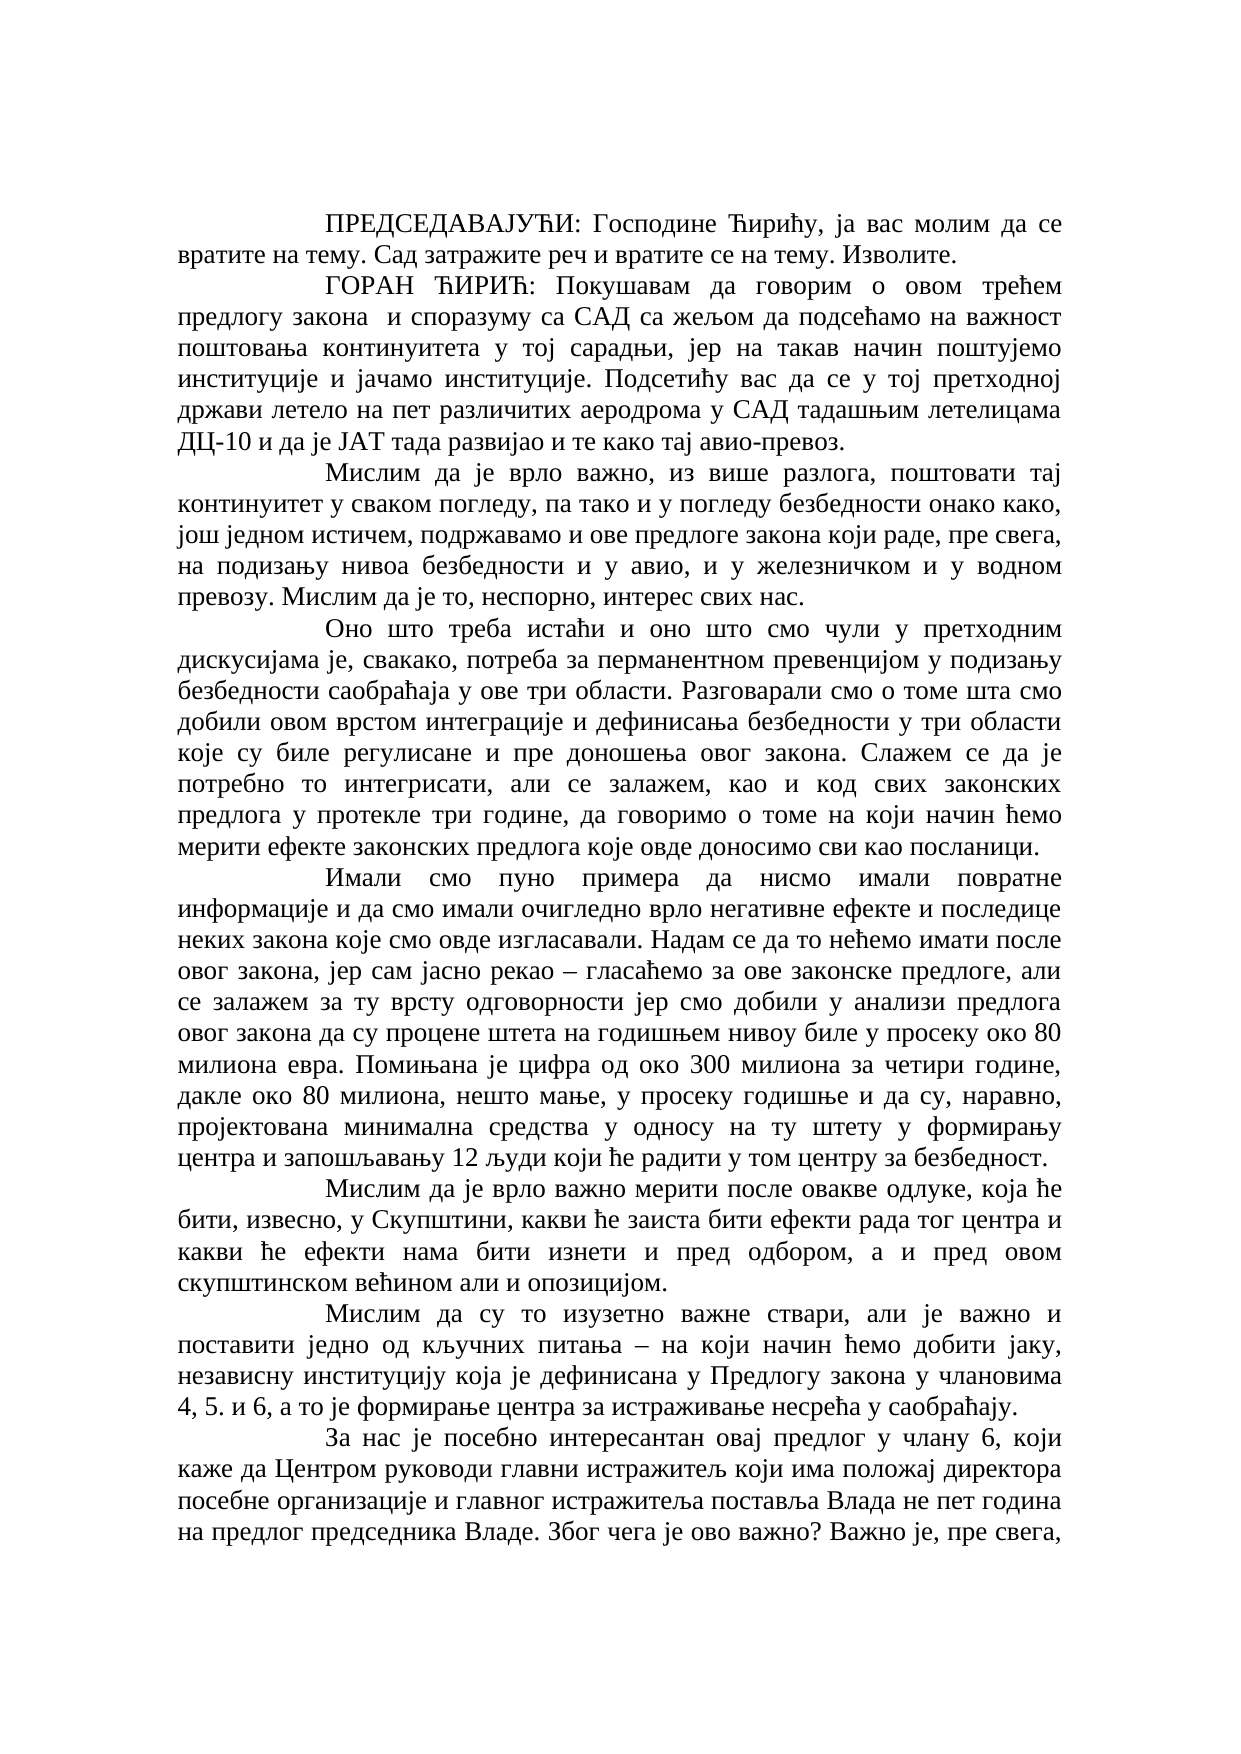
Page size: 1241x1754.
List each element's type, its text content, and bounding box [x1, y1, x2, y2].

text Имали смо пуно примера да нисмо имали повратне информације и да смо имали очигледно врло негативне ефекте и последице неких закона које смо овде изгласавали. Надам се да то нећемо имати после овог закона, јер сам јасно рекао – гласаћемо за ове законске предлоге, али се залажем за ту врсту одговорности јер смо добили у анализи предлога овог закона да су процене штета на годишњем нивоу биле у просеку око 80 милиона евра. Помињана је цифра од око 300 милиона за четири године, дакле око 80 милиона, нешто мање, у просеку годишње и да су, наравно, пројектована минимална средства у односу на ту штету у формирању центра и запошљавању 12 људи који ће радити у том центру за безбедност. [177, 861, 1063, 1172]
text ГОРАН ЋИРИЋ: Покушавам да говорим о овом трећем предлогу закона и споразуму са САД са жељом да подсећамо на важност поштовања континуитета у тој сарадњи, јер на такав начин поштујемо институције и јачамо институције. Подсетићу вас да се у тој претходној држави летело на пет различитих аеродрома у САД тадашњим летелицама ДЦ-10 и да је ЈАТ тада развијао и те како тај авио-превоз. [177, 269, 1063, 456]
text Мислим да је врло важно мерити после овакве одлуке, која ће бити, извесно, у Скупштини, какви ће заиста бити ефекти рада тог центра и какви ће ефекти нама бити изнети и пред одбором, а и пред овом скупштинском већином али и опозицијом. [177, 1172, 1063, 1297]
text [177, 1421, 1063, 1546]
text ПРЕДСЕДАВАЈУЋИ: Господине Ћирићу, ја вас молим да се вратите на тему. Сад затражите реч и вратите се на тему. Изволите. [177, 207, 1063, 269]
text Мислим да је врло важно, из више разлога, поштовати тај континуитет у сваком погледу, па тако и у погледу безбедности онако како, још једном истичем, подржавамо и ове предлоге закона који раде, пре свега, на подизању нивоа безбедности и у авио, и у железничком и у водном превозу. Мислим да је то, неспорно, интерес свих нас. [177, 456, 1063, 612]
text Оно што треба истаћи и оно што смо чули у претходним дискусијама је, свакако, потреба за перманентном превенцијом у подизању безбедности саобраћаја у ове три области. Разговарали смо о томе шта смо добили овом врстом интеграције и дефинисања безбедности у три области које су биле регулисане и пре доношења овог закона. Слажем се да је потребно то интегрисати, али се залажем, као и код свих законских предлога у протекле три године, да говоримо о томе на који начин ћемо мерити ефекте законских предлога које овде доносимо сви као посланици. [177, 612, 1063, 861]
text Мислим да су то изузетно важне ствари, али је важно и поставити једно од кључних питања – на који начин ћемо добити јаку, независну институцију која је дефинисана у Предлогу закона у члановима 4, 5. и 6, а то је формирање центра за истраживање несрећа у саобраћају. [177, 1297, 1063, 1421]
